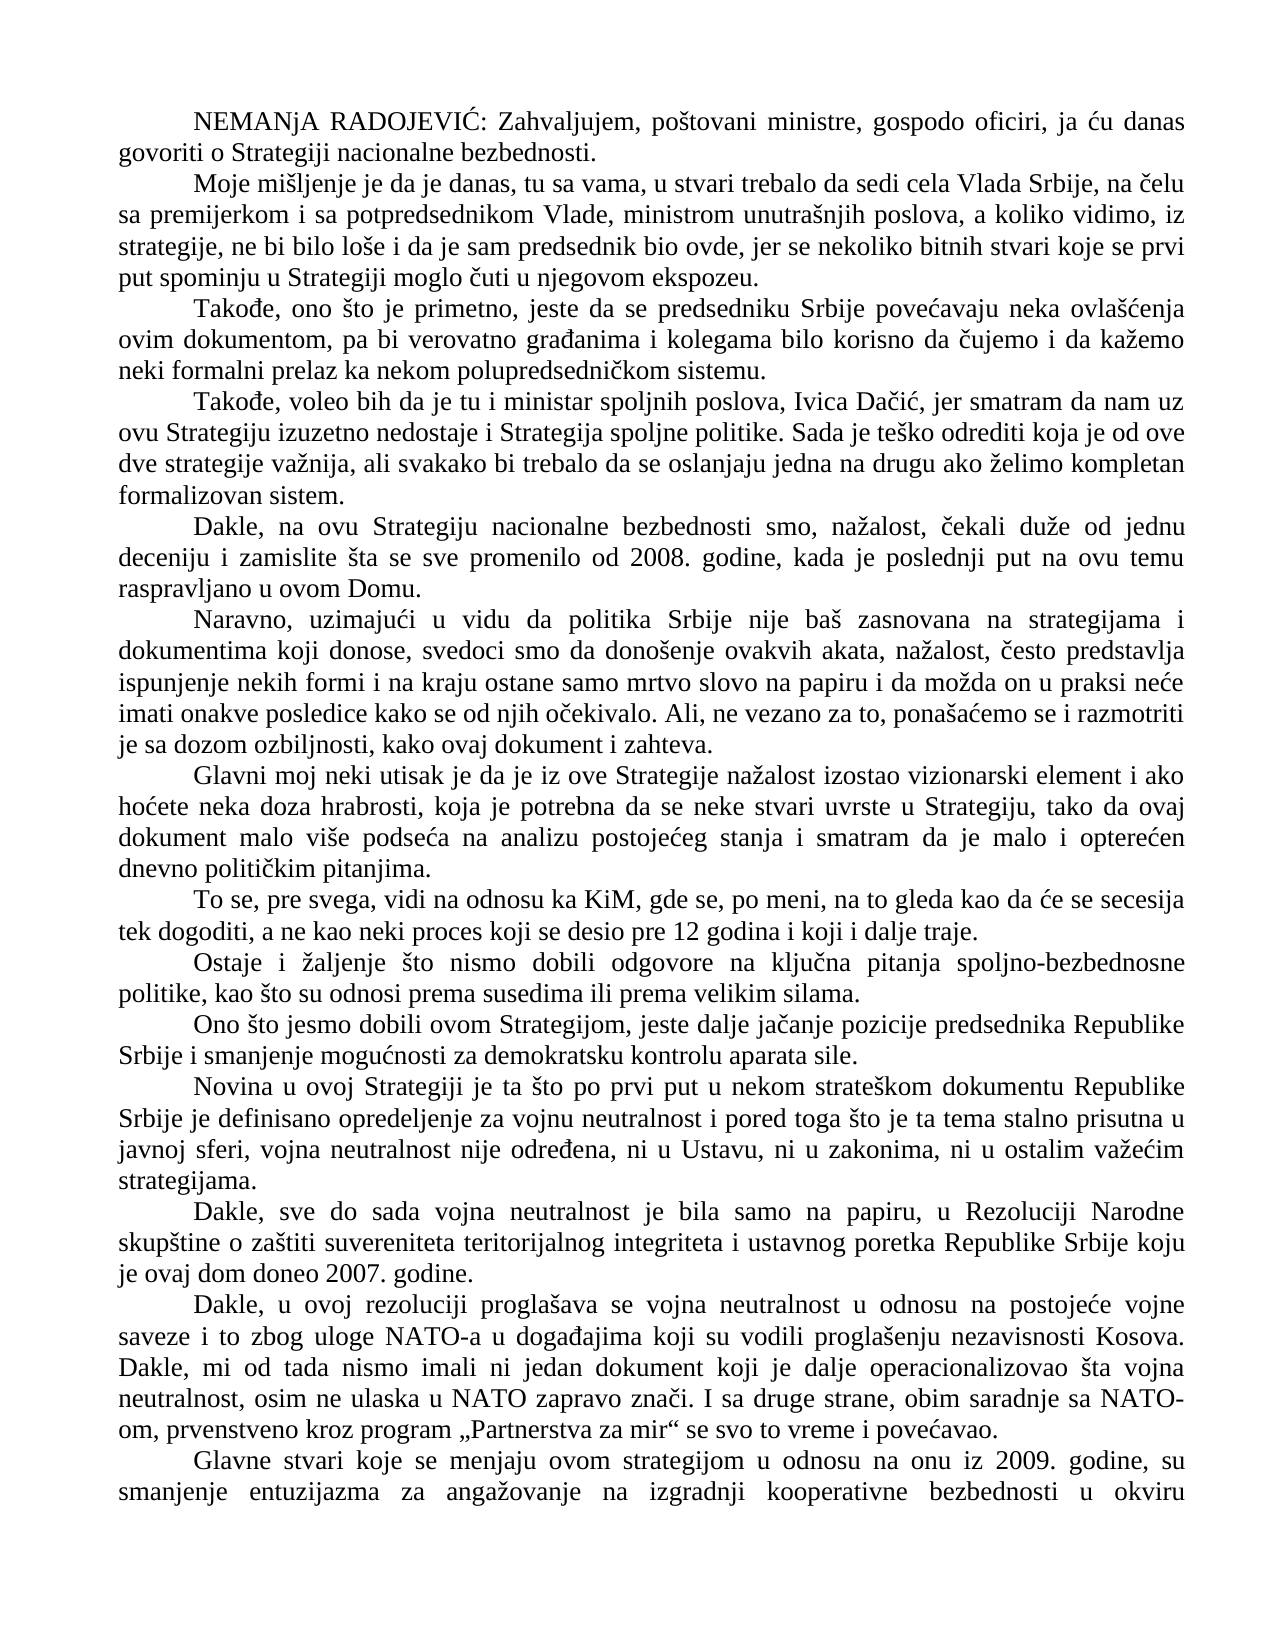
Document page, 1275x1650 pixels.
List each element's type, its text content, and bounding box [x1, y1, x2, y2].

text Takođe, ono što je primetno, jeste da se predsedniku Srbije povećavaju neka ovlašćenja ovim dokumentom, pa bi verovatno građanima i kolegama bilo korisno da čujemo i da kažemo neki formalni prelaz ka nekom polupredsedničkom sistemu. [118, 292, 1186, 385]
text Glavni moj neki utisak je da je iz ove Strategije nažalost izostao vizionarski element i ako hoćete neka doza hrabrosti, koja je potrebna da se neke stvari uvrste u Strategiju, tako da ovaj dokument malo više podseća na analizu postojećeg stanja i smatram da je malo i opterećen dnevno političkim pitanjima. [118, 759, 1186, 884]
text Naravno, uzimajući u vidu da politika Srbije nije baš zasnovana na strategijama i dokumentima koji donose, svedoci smo da donošenje ovakvih akata, nažalost, često predstavlja ispunjenje nekih formi i na kraju ostane samo mrtvo slovo na papiru i da možda on u praksi neće imati onakve posledice kako se od njih očekivalo. Ali, ne vezano za to, ponašaćemo se i razmotriti je sa dozom ozbiljnosti, kako ovaj dokument i zahteva. [118, 603, 1186, 759]
text Ostaje i žaljenje što nismo dobili odgovore na ključna pitanja spoljno-bezbednosne politike, kao što su odnosi prema susedima ili prema velikim silama. [118, 946, 1186, 1008]
text NEMANjA RADOJEVIĆ: Zahvaljujem, poštovani ministre, gospodo oficiri, ja ću danas govoriti o Strategiji nacionalne bezbednosti. [118, 105, 1186, 167]
text Novina u ovoj Strategiji je ta što po prvi put u nekom strateškom dokumentu Republike Srbije je definisano opredeljenje za vojnu neutralnost i pored toga što je ta tema stalno prisutna u javnoj sferi, vojna neutralnost nije određena, ni u Ustavu, ni u zakonima, ni u ostalim važećim strategijama. [118, 1071, 1186, 1195]
text Dakle, sve do sada vojna neutralnost je bila samo na papiru, u Rezoluciji Narodne skupštine o zaštiti suvereniteta teritorijalnog integriteta i ustavnog poretka Republike Srbije koju je ovaj dom doneo 2007. godine. [118, 1195, 1186, 1288]
text Dakle, na ovu Strategiju nacionalne bezbednosti smo, nažalost, čekali duže od jednu deceniju i zamislite šta se sve promenilo od 2008. godine, kada je poslednji put na ovu temu raspravljano u ovom Domu. [118, 510, 1186, 603]
text To se, pre svega, vidi na odnosu ka KiM, gde se, po meni, na to gleda kao da će se secesija tek dogoditi, a ne kao neki proces koji se desio pre 12 godina i koji i dalje traje. [118, 884, 1186, 946]
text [118, 1444, 1186, 1507]
text Takođe, voleo bih da je tu i ministar spoljnih poslova, Ivica Dačić, jer smatram da nam uz ovu Strategiju izuzetno nedostaje i Strategija spoljne politike. Sada je teško odrediti koja je od ove dve strategije važnija, ali svakako bi trebalo da se oslanjaju jedna na drugu ako želimo kompletan formalizovan sistem. [118, 385, 1186, 510]
text Dakle, u ovoj rezoluciji proglašava se vojna neutralnost u odnosu na postojeće vojne saveze i to zbog uloge NATO-a u događajima koji su vodili proglašenju nezavisnosti Kosova. Dakle, mi od tada nismo imali ni jedan dokument koji je dalje operacionalizovao šta vojna neutralnost, osim ne ulaska u NATO zapravo znači. I sa druge strane, obim saradnje sa NATO-om, prvenstveno kroz program „Partnerstva za mir“ se svo to vreme i povećavao. [118, 1288, 1186, 1444]
text Ono što jesmo dobili ovom Strategijom, jeste dalje jačanje pozicije predsednika Republike Srbije i smanjenje mogućnosti za demokratsku kontrolu aparata sile. [118, 1008, 1186, 1071]
text Moje mišljenje je da je danas, tu sa vama, u stvari trebalo da sedi cela Vlada Srbije, na čelu sa premijerkom i sa potpredsednikom Vlade, ministrom unutrašnjih poslova, a koliko vidimo, iz strategije, ne bi bilo loše i da je sam predsednik bio ovde, jer se nekoliko bitnih stvari koje se prvi put spominju u Strategiji moglo čuti u njegovom ekspozeu. [118, 167, 1186, 292]
